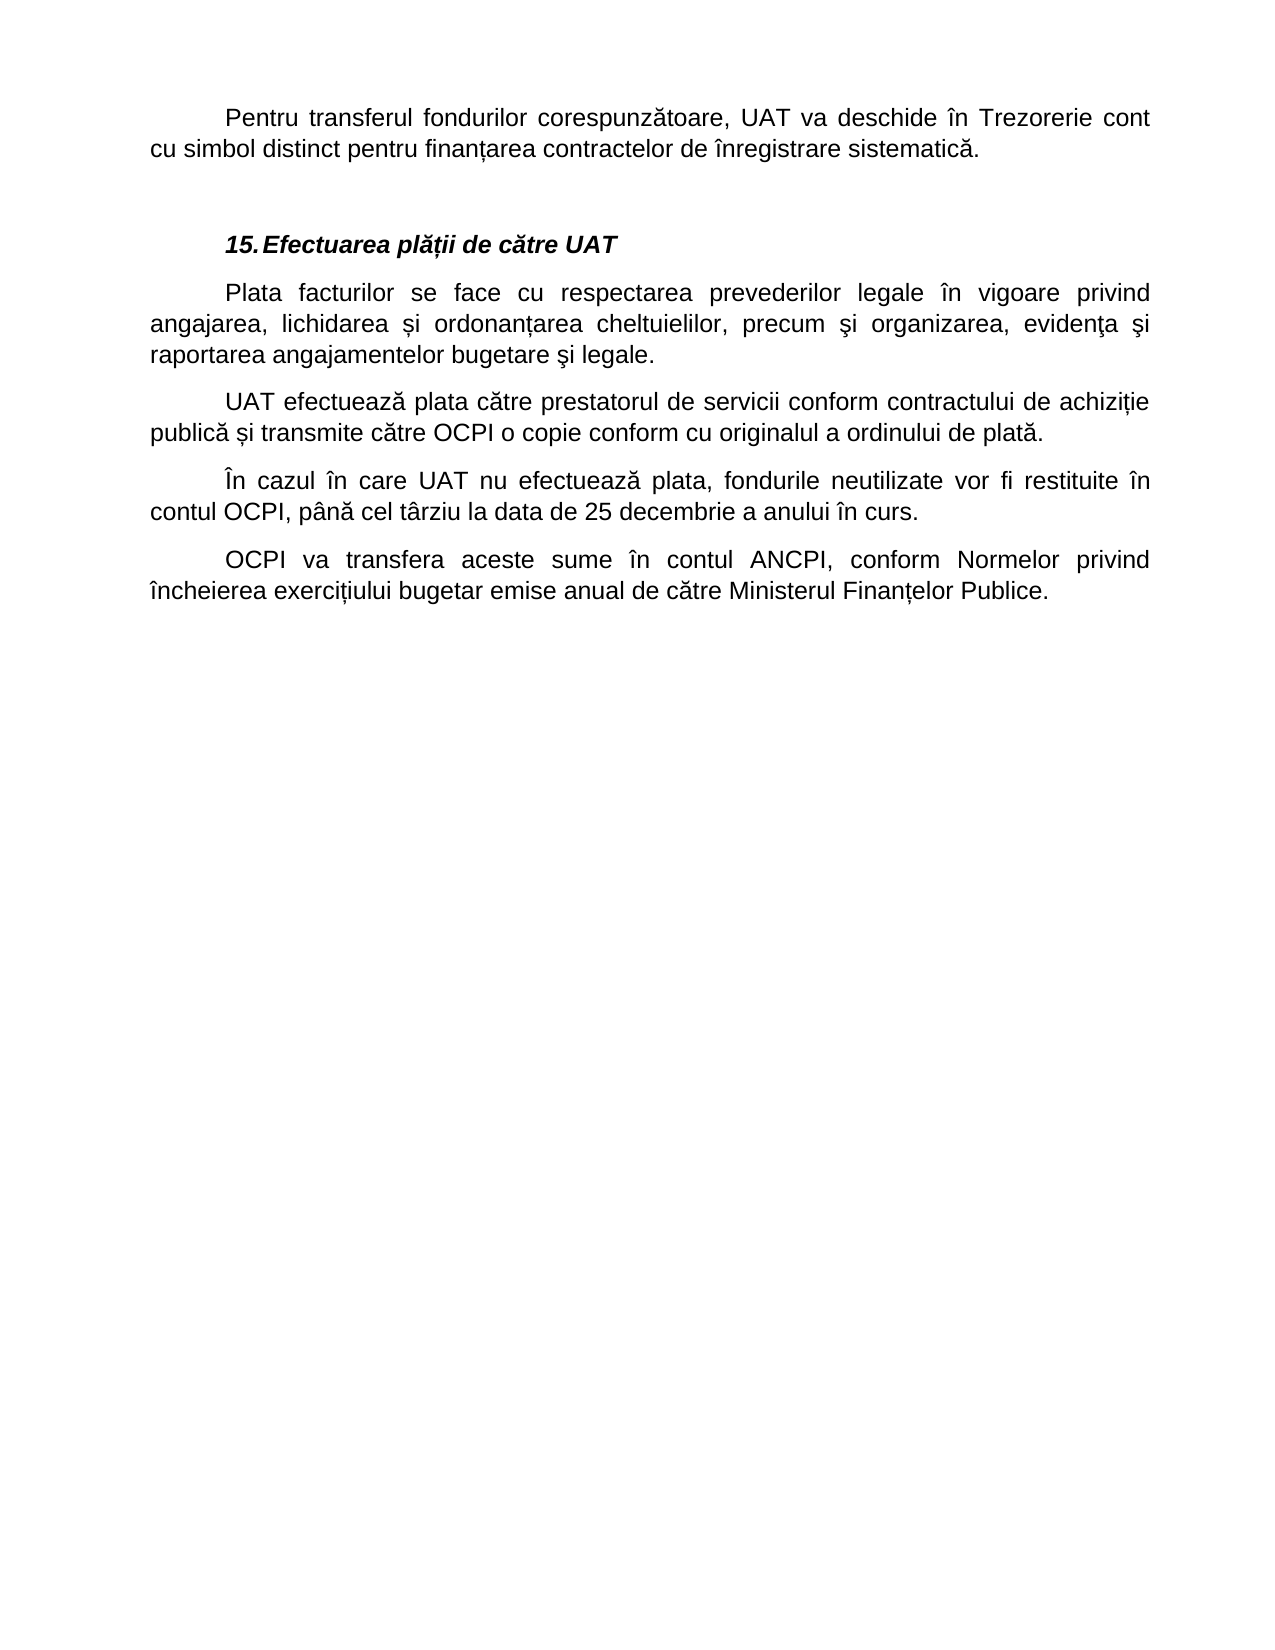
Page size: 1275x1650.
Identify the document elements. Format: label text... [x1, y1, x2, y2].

text OCPI va transfera aceste sume în contul ANCPI, conform Normelor privind încheierea exercițiului bugetar emise anual de către Ministerul Finanțelor Publice. [150, 545, 1152, 605]
text În cazul în care UAT nu efectuează plata, fondurile neutilizate vor fi restituite în contul OCPI, până cel târziu la data de 25 decembrie a anului în curs. [150, 466, 1152, 526]
text Plata facturilor se face cu respectarea prevederilor legale în vigoare privind angajarea, lichidarea și ordonanțarea cheltuielilor, precum şi organizarea, evidenţa şi raportarea angajamentelor bugetare şi legale. [150, 278, 1152, 368]
text UAT efectuează plata către prestatorul de servicii conform contractului de achiziție publică și transmite către OCPI o copie conform cu originalul a ordinului de plată. [150, 387, 1152, 447]
list Efectuarea plății de către UAT [225, 230, 1152, 259]
text Pentru transferul fondurilor corespunzătoare, UAT va deschide în Trezorerie cont cu simbol distinct pentru finanțarea contractelor de înregistrare sistematică. [150, 103, 1152, 163]
